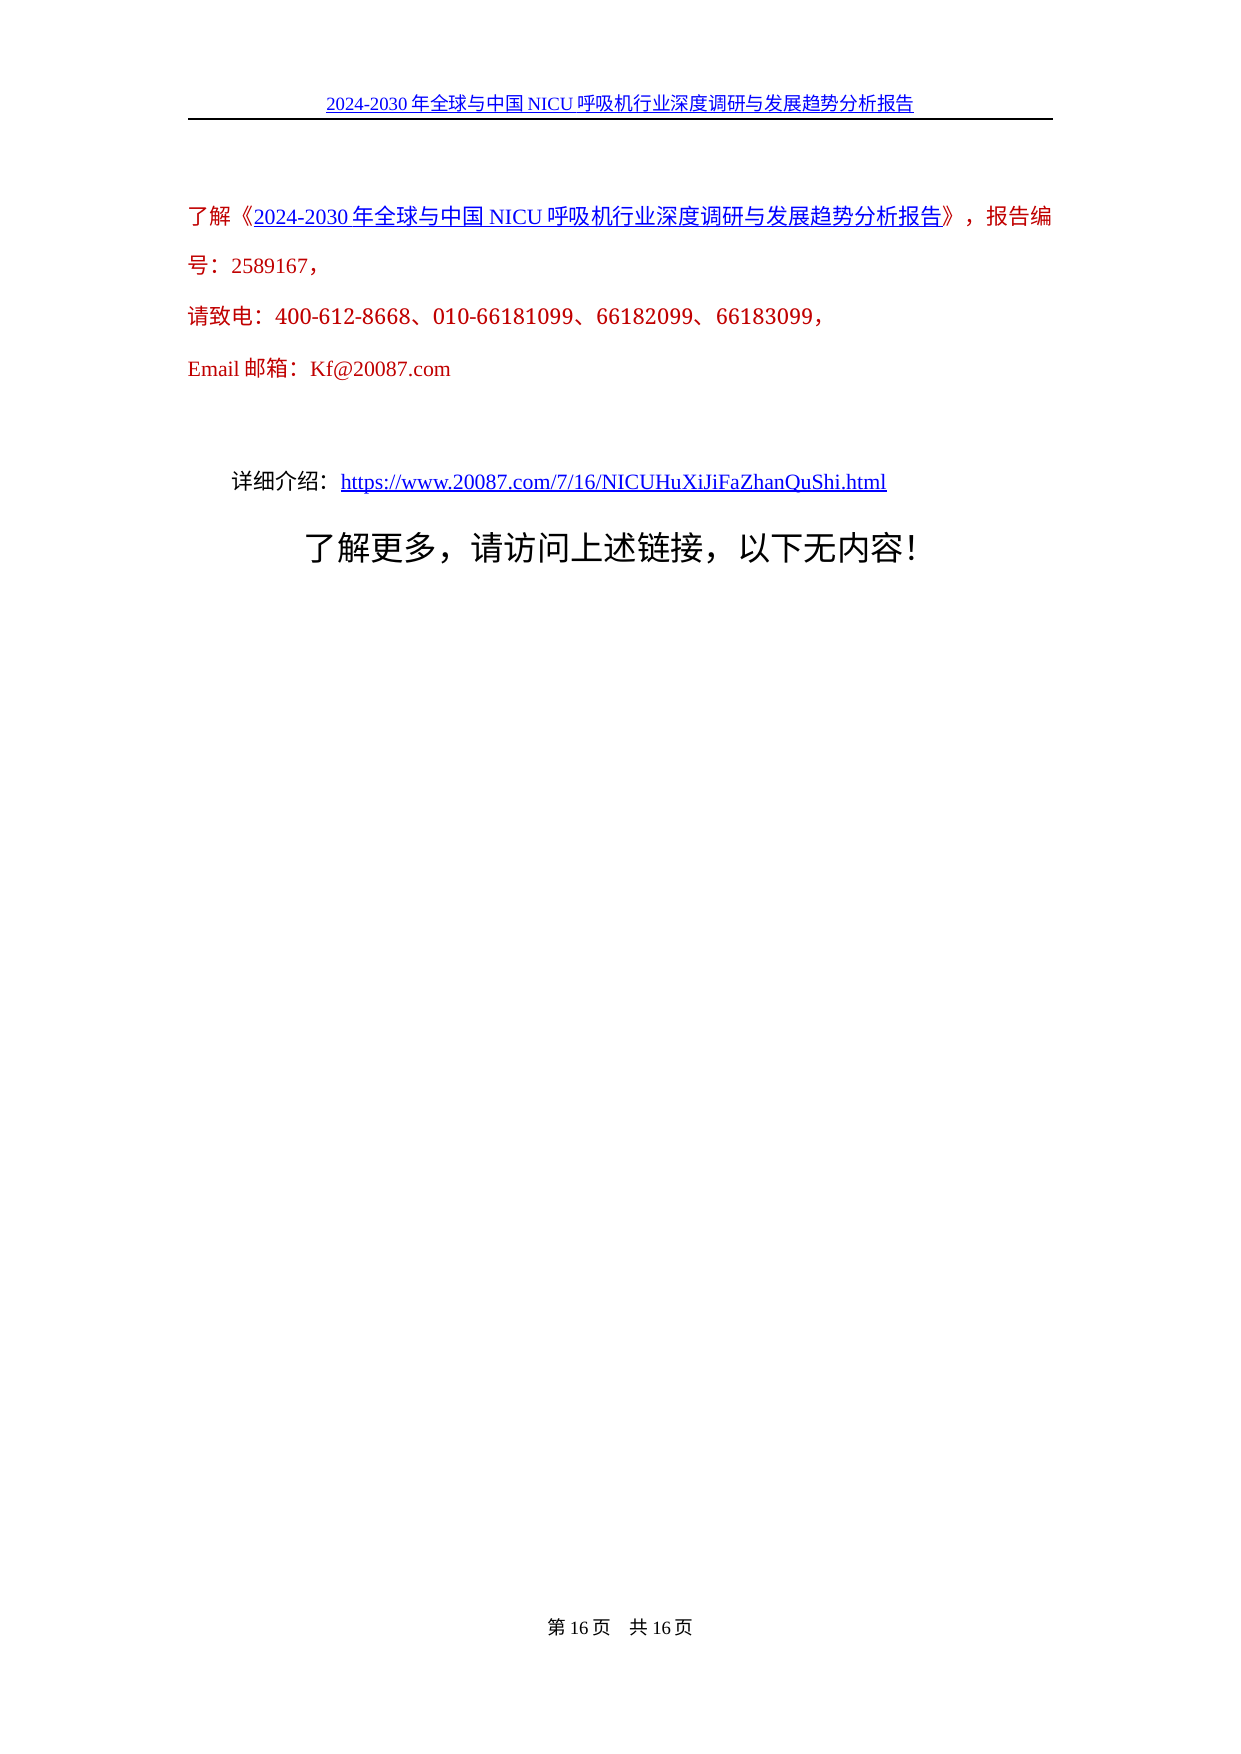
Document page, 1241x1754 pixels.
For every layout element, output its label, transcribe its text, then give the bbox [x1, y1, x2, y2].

text Email邮箱：Kf@20087.com [187, 350, 1053, 383]
text 详细介绍：https://www.20087.com/7/16/NICUHuXiJiFaZhanQuShi.html [187, 463, 1053, 496]
title 了解更多，请访问上述链接，以下无内容！ [187, 513, 1053, 578]
text 请致电：400-612-8668、010-66181099、66182099、66183099， [187, 299, 1053, 331]
text 了解《2024-2030年全球与中国NICU呼吸机行业深度调研与发展趋势分析报告》，报告编号：2589167， [187, 198, 1053, 280]
